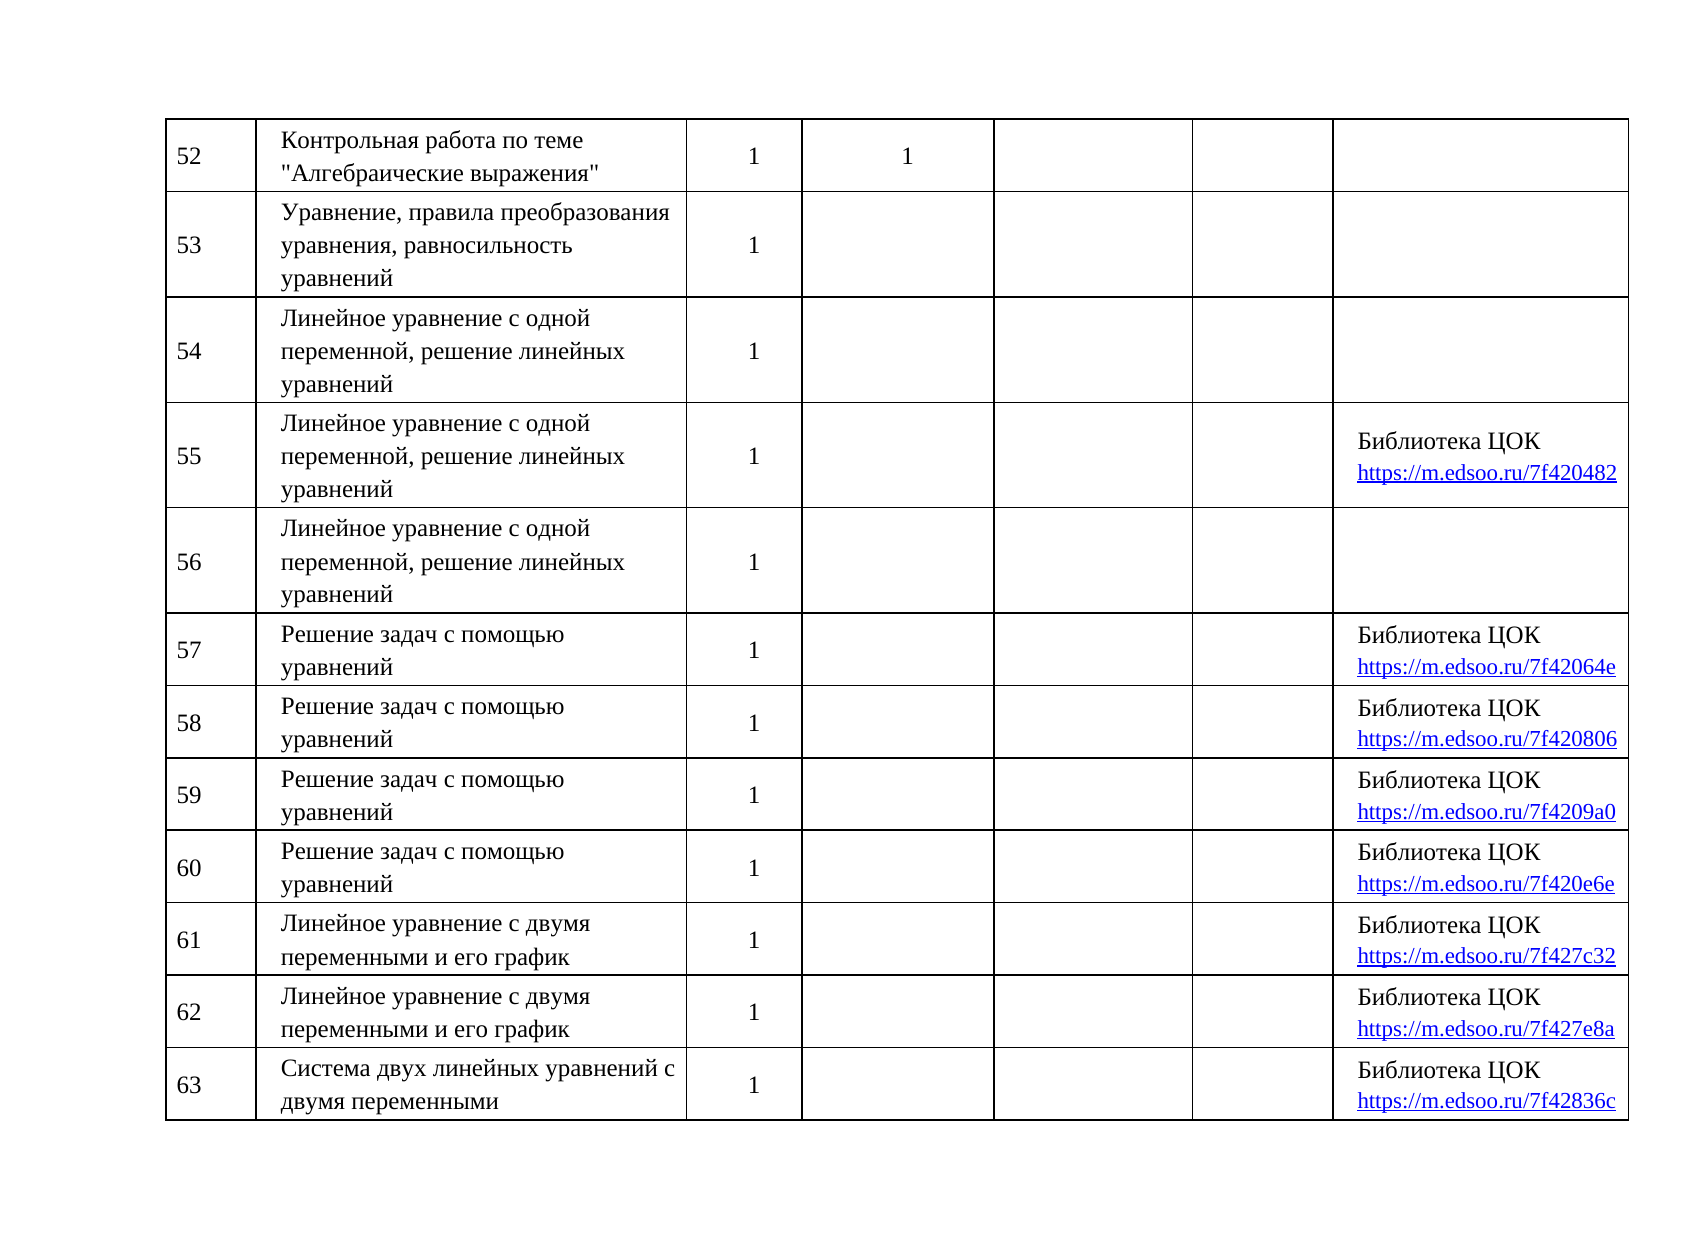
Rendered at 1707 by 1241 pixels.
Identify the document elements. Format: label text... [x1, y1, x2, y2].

table_cell [803, 508, 993, 612]
table_cell Линейное уравнение с одной переменной, решение линейных уравнений [257, 508, 686, 612]
table_cell [995, 298, 1192, 401]
table_cell [803, 759, 993, 829]
table_cell [995, 508, 1192, 612]
table_cell Библиотека ЦОК https://m.edsoo.ru/7f420806 [1334, 686, 1628, 757]
table_cell 1 [687, 298, 801, 401]
table_cell 1 [687, 686, 801, 757]
table_cell [803, 614, 993, 684]
table_cell [803, 903, 993, 974]
table_cell Библиотека ЦОК https://m.edsoo.ru/7f4209a0 [1334, 759, 1628, 829]
table_cell Библиотека ЦОК https://m.edsoo.ru/7f42064e [1334, 614, 1628, 684]
table_cell [995, 192, 1192, 296]
table_cell [1193, 686, 1332, 757]
table_cell 55 [167, 403, 255, 507]
table_cell 59 [167, 759, 255, 829]
table_cell [1193, 192, 1332, 296]
table_cell [995, 686, 1192, 757]
table_cell Библиотека ЦОК https://m.edsoo.ru/7f420482 [1334, 403, 1628, 507]
table_cell [1193, 759, 1332, 829]
table_cell [1193, 298, 1332, 401]
table_cell 54 [167, 298, 255, 401]
table_cell [803, 686, 993, 757]
table_cell Библиотека ЦОК https://m.edsoo.ru/7f420e6e [1334, 831, 1628, 902]
table_cell 1 [687, 120, 801, 191]
table_cell [803, 298, 993, 401]
table_cell 56 [167, 508, 255, 612]
table_cell [803, 192, 993, 296]
table_cell [803, 976, 993, 1047]
table_cell Решение задач с помощью уравнений [257, 759, 686, 829]
table_cell Решение задач с помощью уравнений [257, 831, 686, 902]
table_cell [1334, 120, 1628, 191]
table_cell [1334, 192, 1628, 296]
table_cell [995, 903, 1192, 974]
table_cell 1 [687, 831, 801, 902]
table_cell [995, 831, 1192, 902]
table_cell [1193, 1048, 1332, 1119]
table_cell 1 [687, 976, 801, 1047]
table_cell Линейное уравнение с двумя переменными и его график [257, 976, 686, 1047]
table_cell 1 [687, 759, 801, 829]
table_cell Линейное уравнение с двумя переменными и его график [257, 903, 686, 974]
table_cell Библиотека ЦОК https://m.edsoo.ru/7f427e8a [1334, 976, 1628, 1047]
table_cell [1193, 120, 1332, 191]
table_cell 1 [687, 192, 801, 296]
table_cell [1334, 298, 1628, 401]
table_cell [995, 614, 1192, 684]
table_cell 1 [687, 614, 801, 684]
table_cell 61 [167, 903, 255, 974]
table_cell 57 [167, 614, 255, 684]
table_cell Линейное уравнение с одной переменной, решение линейных уравнений [257, 298, 686, 401]
table_cell [803, 1048, 993, 1119]
table_cell [803, 403, 993, 507]
table_cell [995, 1048, 1192, 1119]
table_cell 1 [687, 903, 801, 974]
table_cell Решение задач с помощью уравнений [257, 614, 686, 684]
table_cell Контрольная работа по теме "Алгебраические выражения" [257, 120, 686, 191]
table_cell 1 [687, 403, 801, 507]
table_cell 52 [167, 120, 255, 191]
table_cell 1 [803, 120, 993, 191]
table_cell Уравнение, правила преобразования уравнения, равносильность уравнений [257, 192, 686, 296]
table_cell Решение задач с помощью уравнений [257, 686, 686, 757]
table_cell [995, 403, 1192, 507]
table_cell [803, 831, 993, 902]
table_cell [995, 120, 1192, 191]
table_cell [1193, 831, 1332, 902]
table_cell [995, 976, 1192, 1047]
table_cell 53 [167, 192, 255, 296]
table_cell [1334, 508, 1628, 612]
table_cell 62 [167, 976, 255, 1047]
table_cell 1 [687, 1048, 801, 1119]
table_cell Линейное уравнение с одной переменной, решение линейных уравнений [257, 403, 686, 507]
table_cell [995, 759, 1192, 829]
table_cell [1193, 508, 1332, 612]
table_cell [1193, 403, 1332, 507]
table_cell 1 [687, 508, 801, 612]
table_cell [257, 1048, 686, 1119]
table_cell [1193, 614, 1332, 684]
table_cell [1193, 903, 1332, 974]
table_cell 60 [167, 831, 255, 902]
table_cell Библиотека ЦОК https://m.edsoo.ru/7f42836c [1334, 1048, 1628, 1119]
table_cell 58 [167, 686, 255, 757]
table_cell 63 [167, 1048, 255, 1119]
table_cell Библиотека ЦОК https://m.edsoo.ru/7f427c32 [1334, 903, 1628, 974]
table_cell [1193, 976, 1332, 1047]
